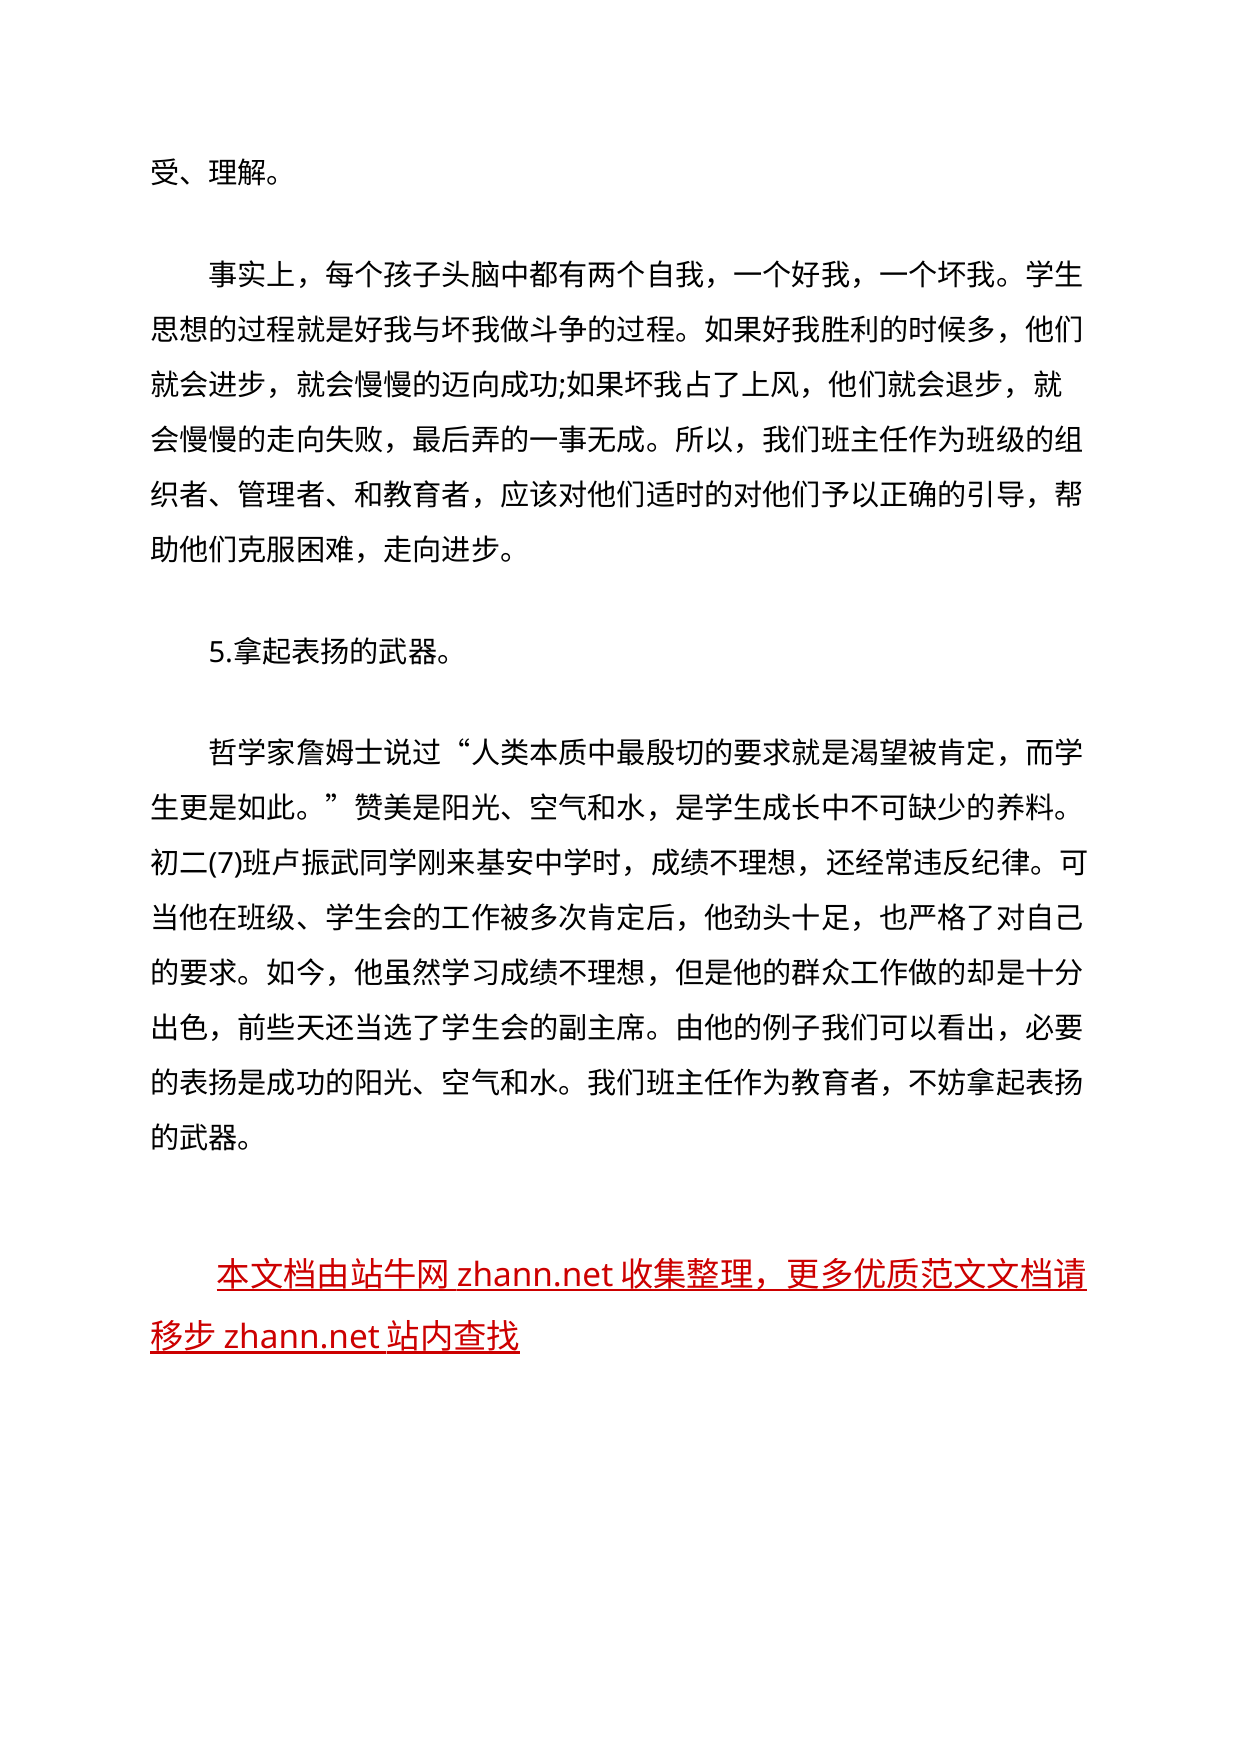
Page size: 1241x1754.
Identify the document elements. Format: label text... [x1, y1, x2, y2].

text 哲学家詹姆士说过“人类本质中最殷切的要求就是渴望被肯定，而学生更是如此。”赞美是阳光、空气和水，是学生成长中不可缺少的养料。初二(7)班卢振武同学刚来基安中学时，成绩不理想，还经常违反纪律。可当他在班级、学生会的工作被多次肯定后，他劲头十足，也严格了对自己的要求。如今，他虽然学习成绩不理想，但是他的群众工作做的却是十分出色，前些天还当选了学生会的副主席。由他的例子我们可以看出，必要的表扬是成功的阳光、空气和水。我们班主任作为教育者，不妨拿起表扬的武器。 [150, 730, 1090, 1157]
text 事实上，每个孩子头脑中都有两个自我，一个好我，一个坏我。学生思想的过程就是好我与坏我做斗争的过程。如果好我胜利的时候多，他们就会进步，就会慢慢的迈向成功;如果坏我占了上风，他们就会退步，就会慢慢的走向失败，最后弄的一事无成。所以，我们班主任作为班级的组织者、管理者、和教育者，应该对他们适时的对他们予以正确的引导，帮助他们克服困难，走向进步。 [150, 252, 1090, 569]
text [150, 150, 1090, 192]
text 5.拿起表扬的武器。 [150, 628, 1090, 671]
text 本文档由站牛网zhann.net收集整理，更多优质范文文档请移步zhann.net站内查找 [150, 1247, 1090, 1359]
